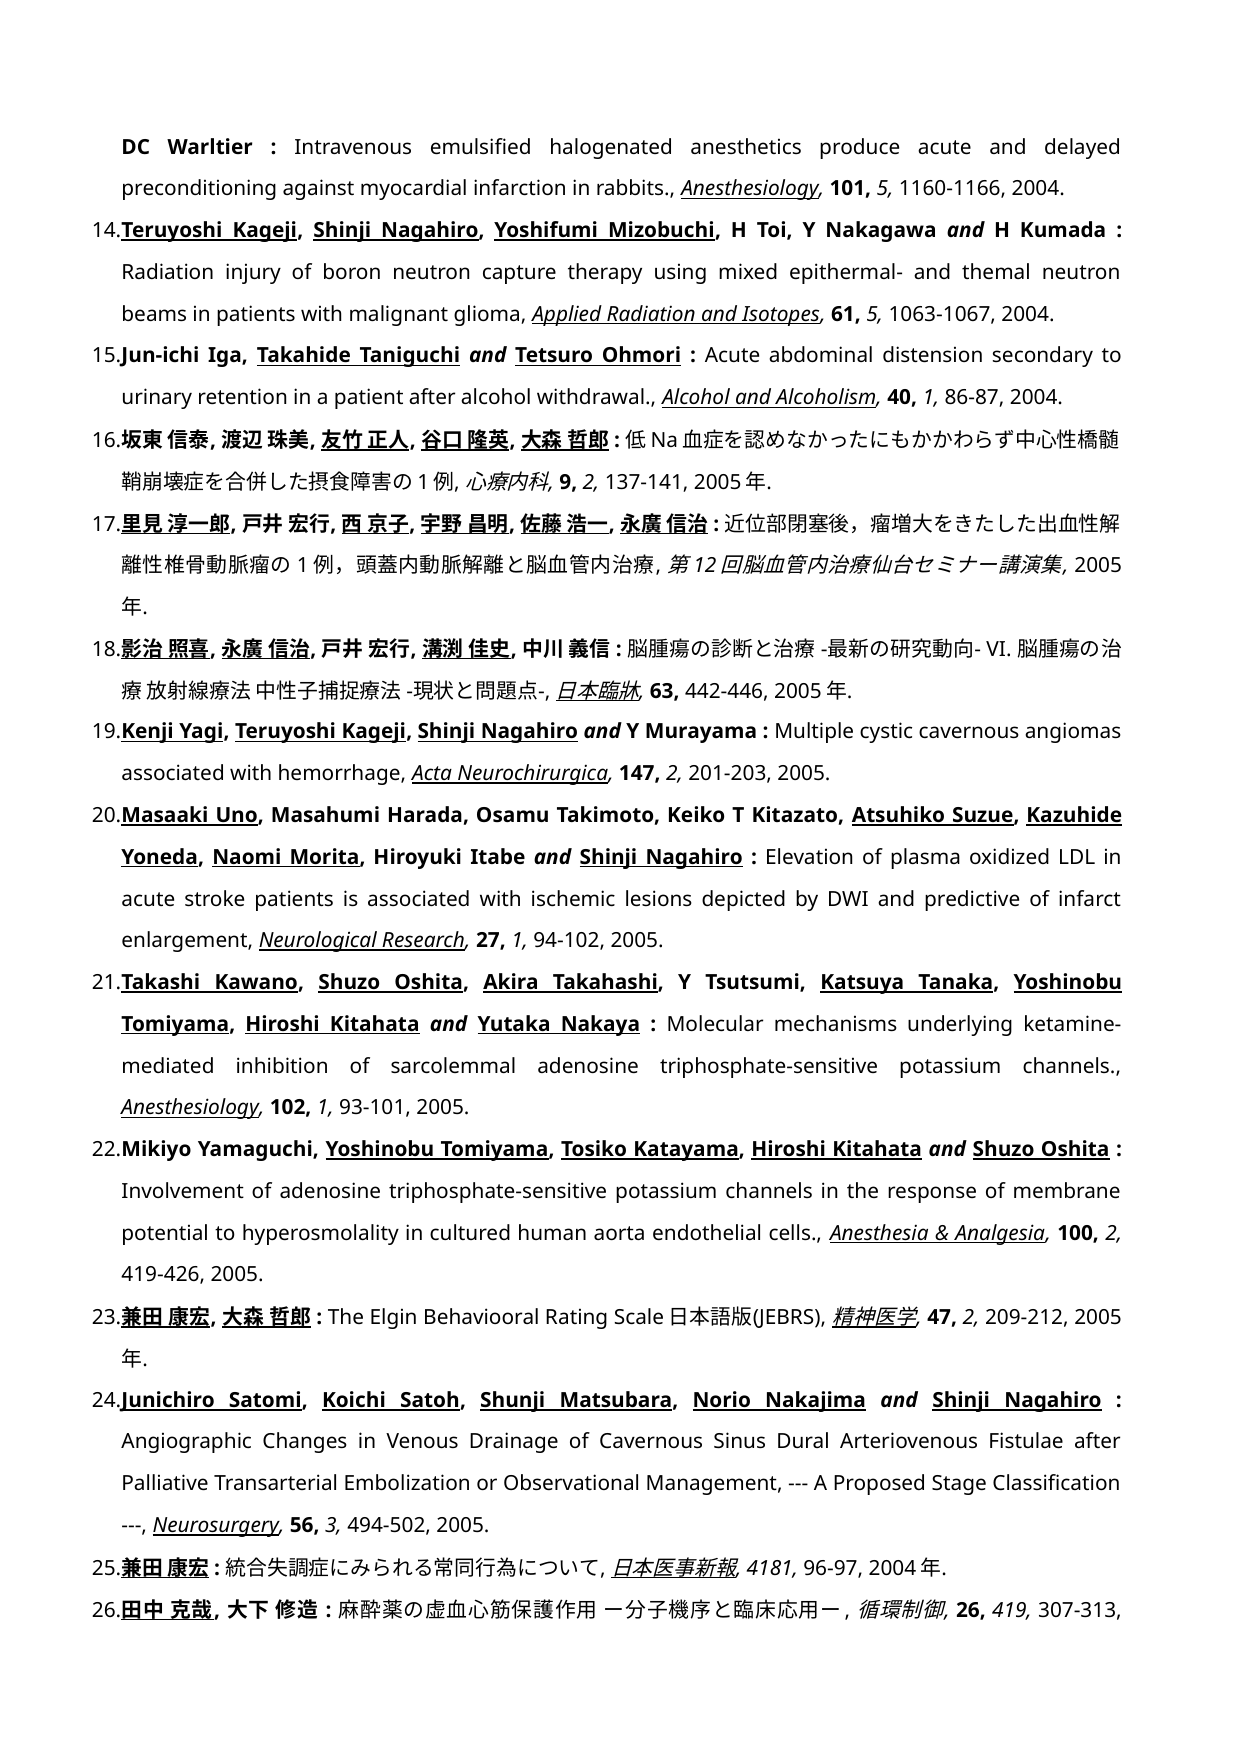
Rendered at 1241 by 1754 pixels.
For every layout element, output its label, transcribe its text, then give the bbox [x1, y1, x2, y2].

list Masaaki Uno, Masahumi Harada, Osamu Takimoto, Keiko T Kitazato, Atsuhiko Suzue, Kazuhide Yoneda, Naomi Morita, Hiroyuki Itabe and Shinji Nagahiro : Elevation of plasma oxidized LDL in acute stroke patients is associated with ischemic lesions depicted by DWI and predictive of infarct enlargement, Neurological Research, 27, 1, 94-102, 2005. [92, 793, 1122, 961]
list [92, 125, 1122, 209]
list 里見 淳一郎, 戸井 宏行, 西 京子, 宇野 昌明, 佐藤 浩一, 永廣 信治 : 近位部閉塞後，瘤増大をきたした出血性解離性椎骨動脈瘤の1例，頭蓋内動脈解離と脳血管内治療, 第12回脳血管内治療仙台セミナー講演集, 2005年. [92, 501, 1122, 626]
list Junichiro Satomi, Koichi Satoh, Shunji Matsubara, Norio Nakajima and Shinji Nagahiro : Angiographic Changes in Venous Drainage of Cavernous Sinus Dural Arteriovenous Fistulae after Palliative Transarterial Embolization or Observational Management, --- A Proposed Stage Classification ---, Neurosurgery, 56, 3, 494-502, 2005. [92, 1378, 1122, 1545]
list Mikiyo Yamaguchi, Yoshinobu Tomiyama, Tosiko Katayama, Hiroshi Kitahata and Shuzo Oshita : Involvement of adenosine triphosphate-sensitive potassium channels in the response of membrane potential to hyperosmolality in cultured human aorta endothelial cells., Anesthesia & Analgesia, 100, 2, 419-426, 2005. [92, 1128, 1122, 1295]
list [92, 1587, 1122, 1629]
list Kenji Yagi, Teruyoshi Kageji, Shinji Nagahiro and Y Murayama : Multiple cystic cavernous angiomas associated with hemorrhage, Acta Neurochirurgica, 147, 2, 201-203, 2005. [92, 710, 1122, 793]
list Teruyoshi Kageji, Shinji Nagahiro, Yoshifumi Mizobuchi, H Toi, Y Nakagawa and H Kumada : Radiation injury of boron neutron capture therapy using mixed epithermal- and themal neutron beams in patients with malignant glioma, Applied Radiation and Isotopes, 61, 5, 1063-1067, 2004. [92, 209, 1122, 334]
list Takashi Kawano, Shuzo Oshita, Akira Takahashi, Y Tsutsumi, Katsuya Tanaka, Yoshinobu Tomiyama, Hiroshi Kitahata and Yutaka Nakaya : Molecular mechanisms underlying ketamine-mediated inhibition of sarcolemmal adenosine triphosphate-sensitive potassium channels., Anesthesiology, 102, 1, 93-101, 2005. [92, 961, 1122, 1128]
list 坂東 信泰, 渡辺 珠美, 友竹 正人, 谷口 隆英, 大森 哲郎 : 低Na血症を認めなかったにもかかわらず中心性橋髄鞘崩壊症を合併した摂食障害の1例, 心療内科, 9, 2, 137-141, 2005年. [92, 417, 1122, 501]
list 兼田 康宏 : 統合失調症にみられる常同行為について, 日本医事新報, 4181, 96-97, 2004年. [92, 1545, 1122, 1587]
list Jun-ichi Iga, Takahide Taniguchi and Tetsuro Ohmori : Acute abdominal distension secondary to urinary retention in a patient after alcohol withdrawal., Alcohol and Alcoholism, 40, 1, 86-87, 2004. [92, 334, 1122, 417]
list 兼田 康宏, 大森 哲郎 : The Elgin Behaviooral Rating Scale日本語版(JEBRS), 精神医学, 47, 2, 209-212, 2005年. [92, 1295, 1122, 1378]
list 影治 照喜, 永廣 信治, 戸井 宏行, 溝渕 佳史, 中川 義信 : 脳腫瘍の診断と治療 -最新の研究動向- VI. 脳腫瘍の治療 放射線療法 中性子捕捉療法 -現状と問題点-, 日本臨牀, 63, 442-446, 2005年. [92, 626, 1122, 710]
